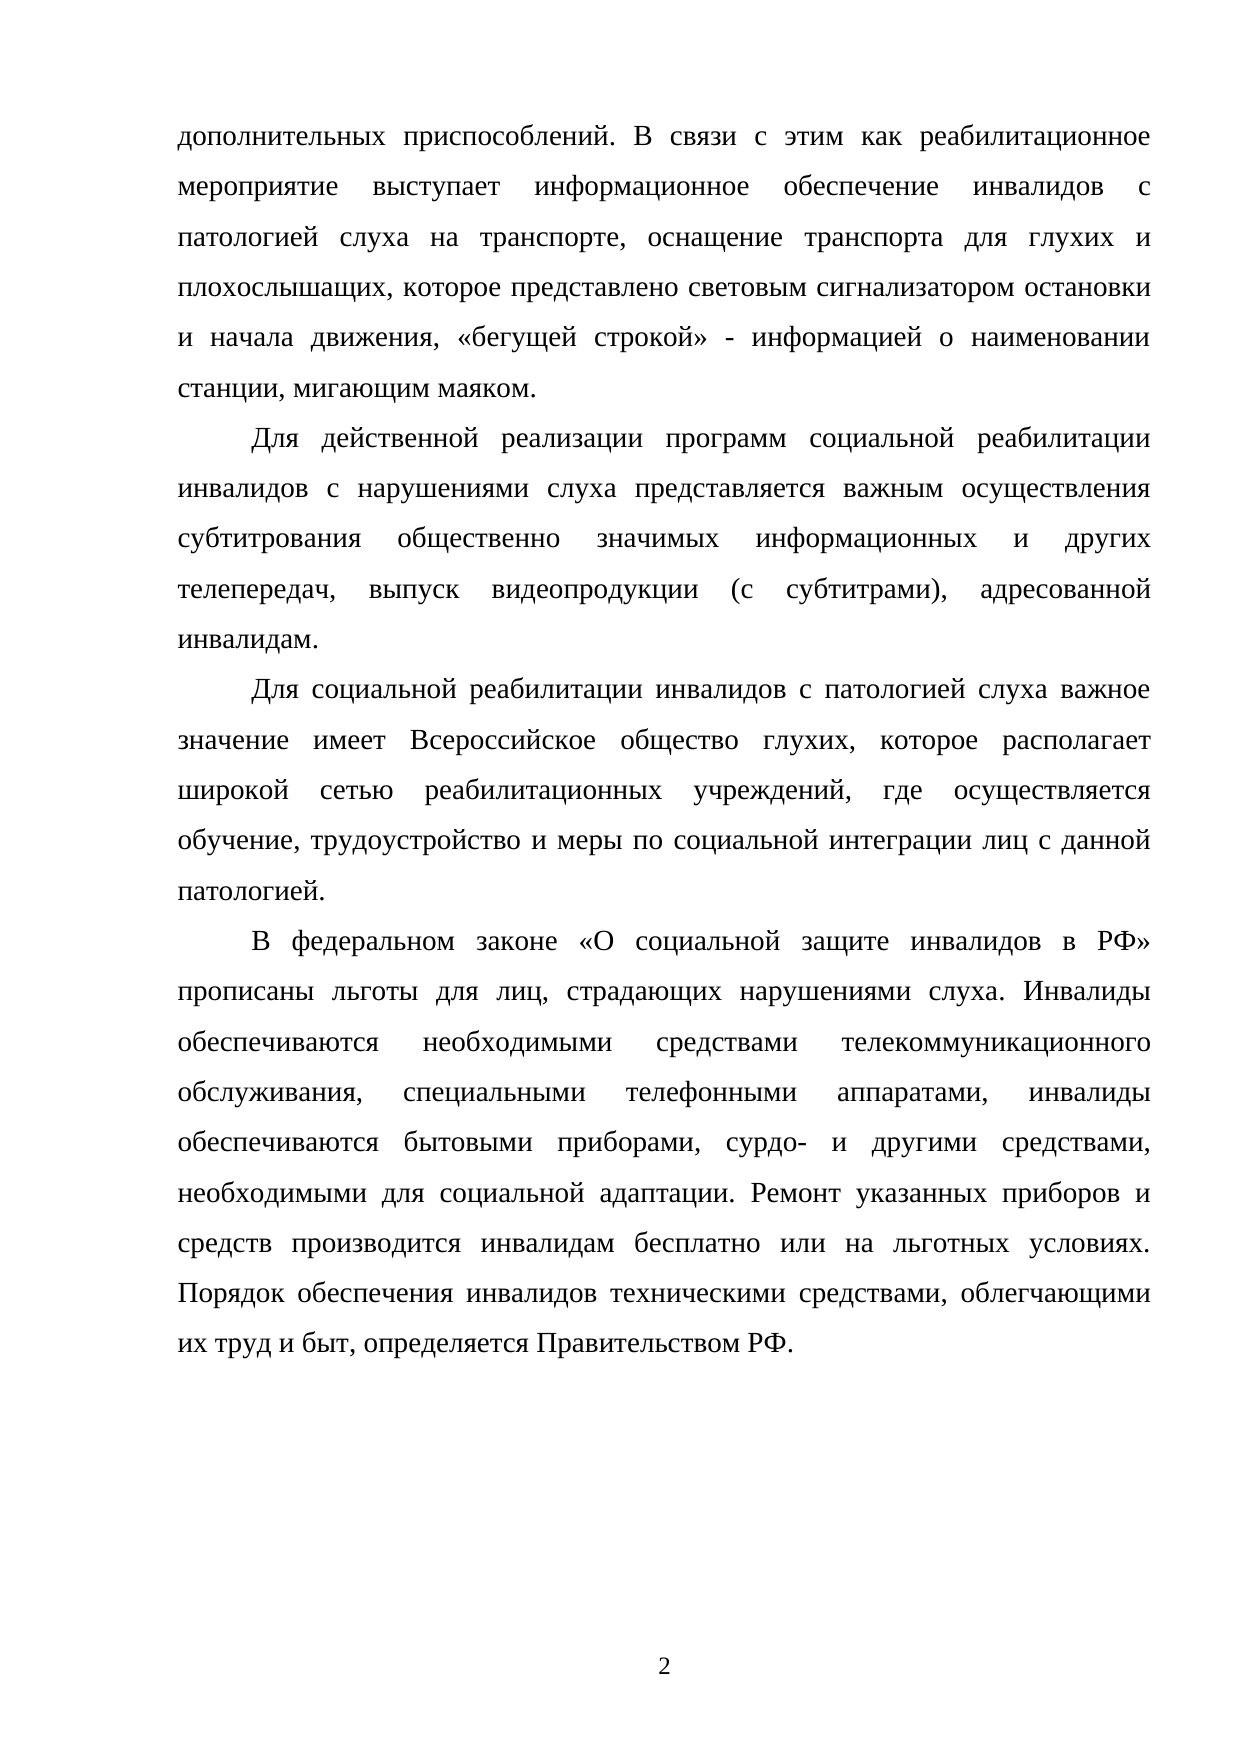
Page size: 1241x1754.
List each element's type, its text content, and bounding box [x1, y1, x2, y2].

text Для действенной реализации программ социальной реабилитации инвалидов с нарушениями слуха представляется важным осуществления субтитрования общественно значимых информационных и других телепередач, выпуск видеопродукции (с субтитрами), адресованной инвалидам. [177, 420, 1152, 655]
text В федеральном законе «О социальной защите инвалидов в РФ» прописаны льготы для лиц, страдающих нарушениями слуха. Инвалиды обеспечиваются необходимыми средствами телекоммуникационного обслуживания, специальными телефонными аппаратами, инвалиды обеспечиваются бытовыми приборами, сурдо- и другими средствами, необходимыми для социальной адаптации. Ремонт указанных приборов и средств производится инвалидам бесплатно или на льготных условиях. Порядок обеспечения инвалидов техническими средствами, облегчающими их труд и быт, определяется Правительством РФ. [177, 923, 1152, 1359]
text Для социальной реабилитации инвалидов с патологией слуха важное значение имеет Всероссийское общество глухих, которое располагает широкой сетью реабилитационных учреждений, где осуществляется обучение, трудоустройство и меры по социальной интеграции лиц с данной патологией. [177, 672, 1152, 906]
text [177, 118, 1152, 403]
